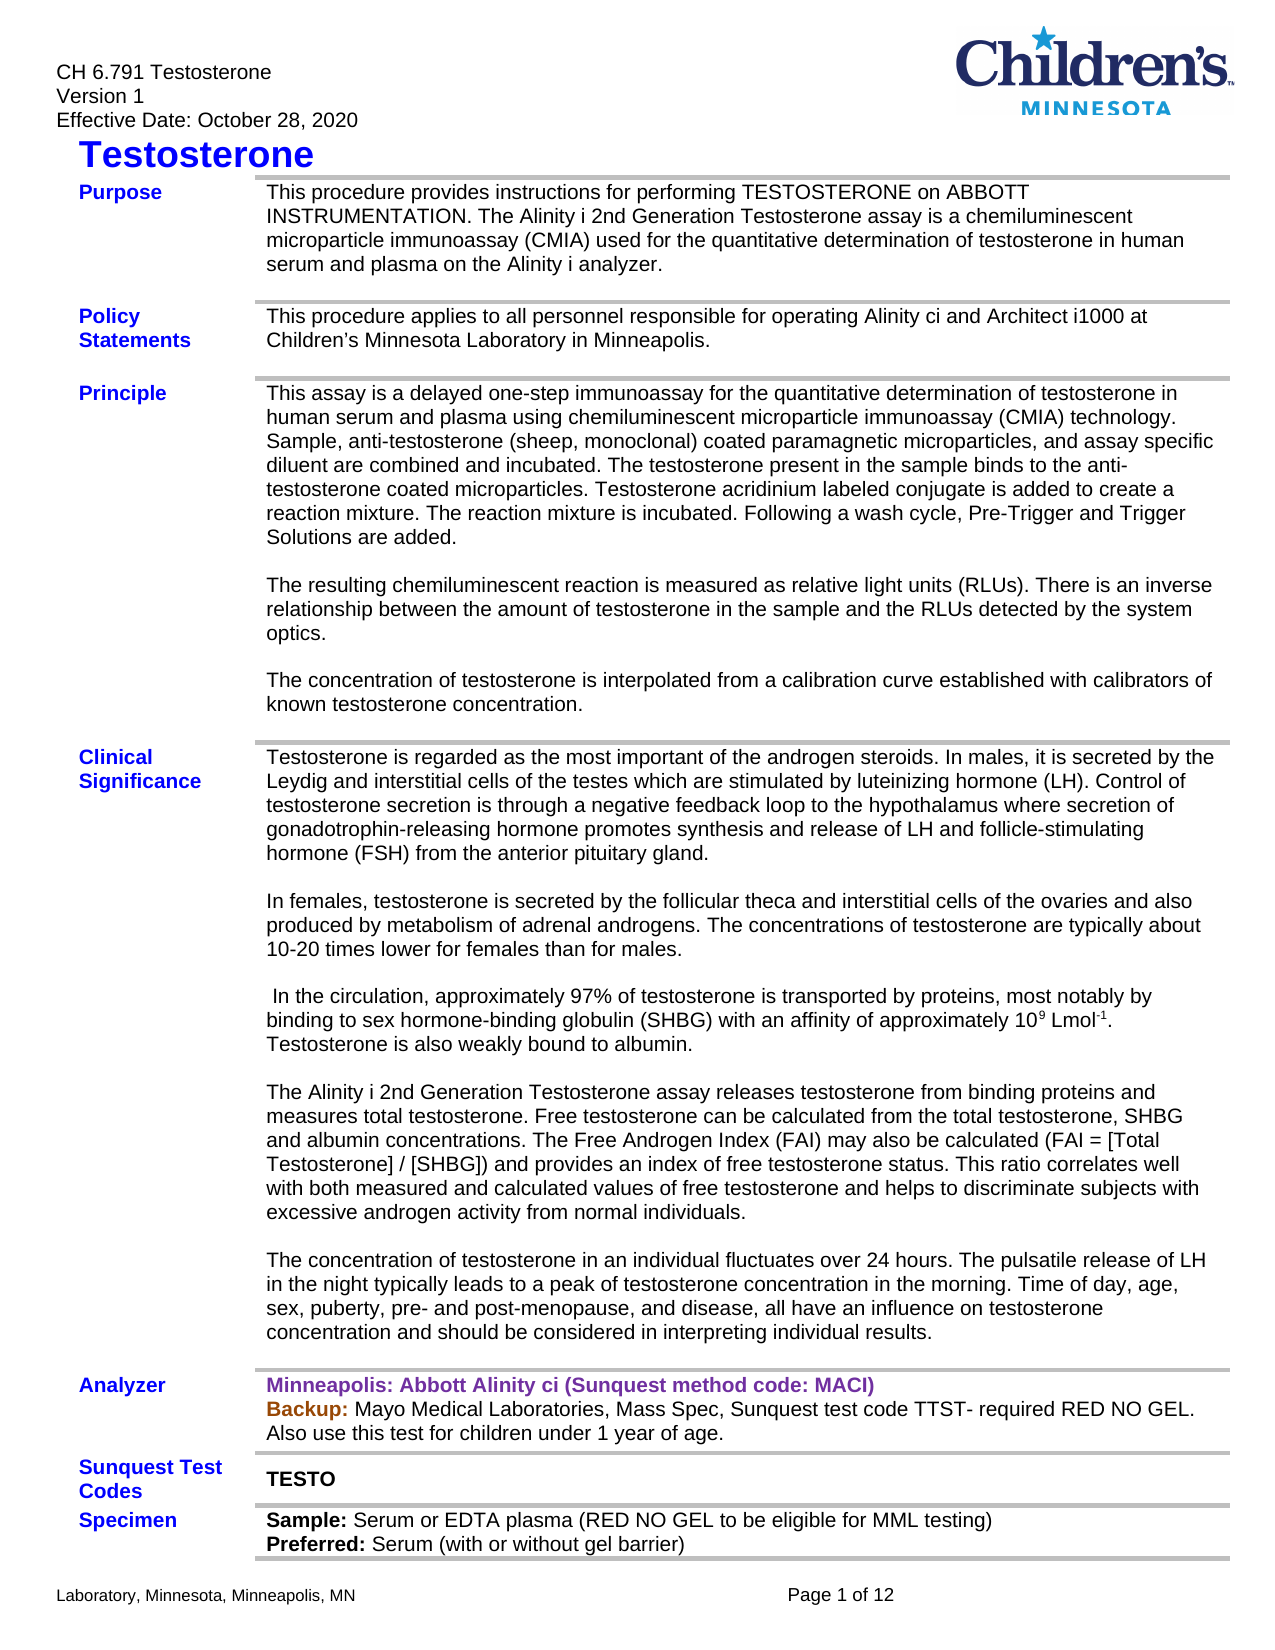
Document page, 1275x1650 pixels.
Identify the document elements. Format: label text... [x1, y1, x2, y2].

table_cell Specimen [68, 1503, 255, 1556]
table_cell This assay is a delayed one-step immunoassay for the quantitative determination of testosterone in human serum and plasma using chemiluminescent microparticle immunoassay (CMIA) technology. Sample, anti-testosterone (sheep, monoclonal) coated paramagnetic microparticles, and assay specific diluent are combined and incubated. The testosterone present in the sample binds to the anti-testosterone coated microparticles. Testosterone acridinium labeled conjugate is added to create a reaction mixture. The reaction mixture is incubated. Following a wash cycle, Pre-Trigger and Trigger Solutions are added. The resulting chemiluminescent reaction is measured as relative light units (RLUs). There is an inverse relationship between the amount of testosterone in the sample and the RLUs detected by the system optics. The concentration of testosterone is interpolated from a calibration curve established with calibrators of known testosterone concentration. [255, 381, 1230, 740]
table_cell TESTO [255, 1455, 1230, 1503]
table_cell Testosterone is regarded as the most important of the androgen steroids. In males, it is secreted by the Leydig and interstitial cells of the testes which are stimulated by luteinizing hormone (LH). Control of testosterone secretion is through a negative feedback loop to the hypothalamus where secretion of gonadotrophin-releasing hormone promotes synthesis and release of LH and follicle-stimulating hormone (FSH) from the anterior pituitary gland. In females, testosterone is secreted by the follicular theca and interstitial cells of the ovaries and also produced by metabolism of adrenal androgens. The concentrations of testosterone are typically about 10-20 times lower for females than for males. In the circulation, approximately 97% of testosterone is transported by proteins, most notably by binding to sex hormone-binding globulin (SHBG) with an affinity of approximately 109 Lmol-1. Testosterone is also weakly bound to albumin. The Alinity i 2nd Generation Testosterone assay releases testosterone from binding proteins and measures total testosterone. Free testosterone can be calculated from the total testosterone, SHBG and albumin concentrations. The Free Androgen Index (FAI) may also be calculated (FAI = [Total Testosterone] / [SHBG]) and provides an index of free testosterone status. This ratio correlates well with both measured and calculated values of free testosterone and helps to discriminate subjects with excessive androgen activity from normal individuals. The concentration of testosterone in an individual fluctuates over 24 hours. The pulsatile release of LH in the night typically leads to a peak of testosterone concentration in the morning. Time of day, age, sex, puberty, pre- and post-menopause, and disease, all have an influence on testosterone concentration and should be considered in interpreting individual results. [255, 745, 1230, 1368]
table_cell Sunquest Test Codes [68, 1451, 255, 1503]
table_cell Minneapolis: Abbott Alinity ci (Sunquest method code: MACI) Backup: Mayo Medical Laboratories, Mass Spec, Sunquest test code TTST- required RED NO GEL. Also use this test for children under 1 year of age. [255, 1372, 1230, 1451]
picture [956, 26, 1234, 115]
table_cell This procedure provides instructions for performing TESTOSTERONE on ABBOTT INSTRUMENTATION. The Alinity i 2nd Generation Testosterone assay is a chemiluminescent microparticle immunoassay (CMIA) used for the quantitative determination of testosterone in human serum and plasma on the Alinity i analyzer. [255, 180, 1230, 299]
table_cell Analyzer [68, 1368, 255, 1451]
table_cell Clinical Significance [68, 740, 255, 1368]
table_header Testosterone [68, 132, 1230, 175]
table_cell This procedure applies to all personnel responsible for operating Alinity ci and Architect i1000 at Children’s Minnesota Laboratory in Minneapolis. [255, 304, 1230, 376]
table_cell Principle [68, 376, 255, 740]
table_cell Purpose [68, 175, 255, 299]
table_cell Policy Statements [68, 300, 255, 376]
